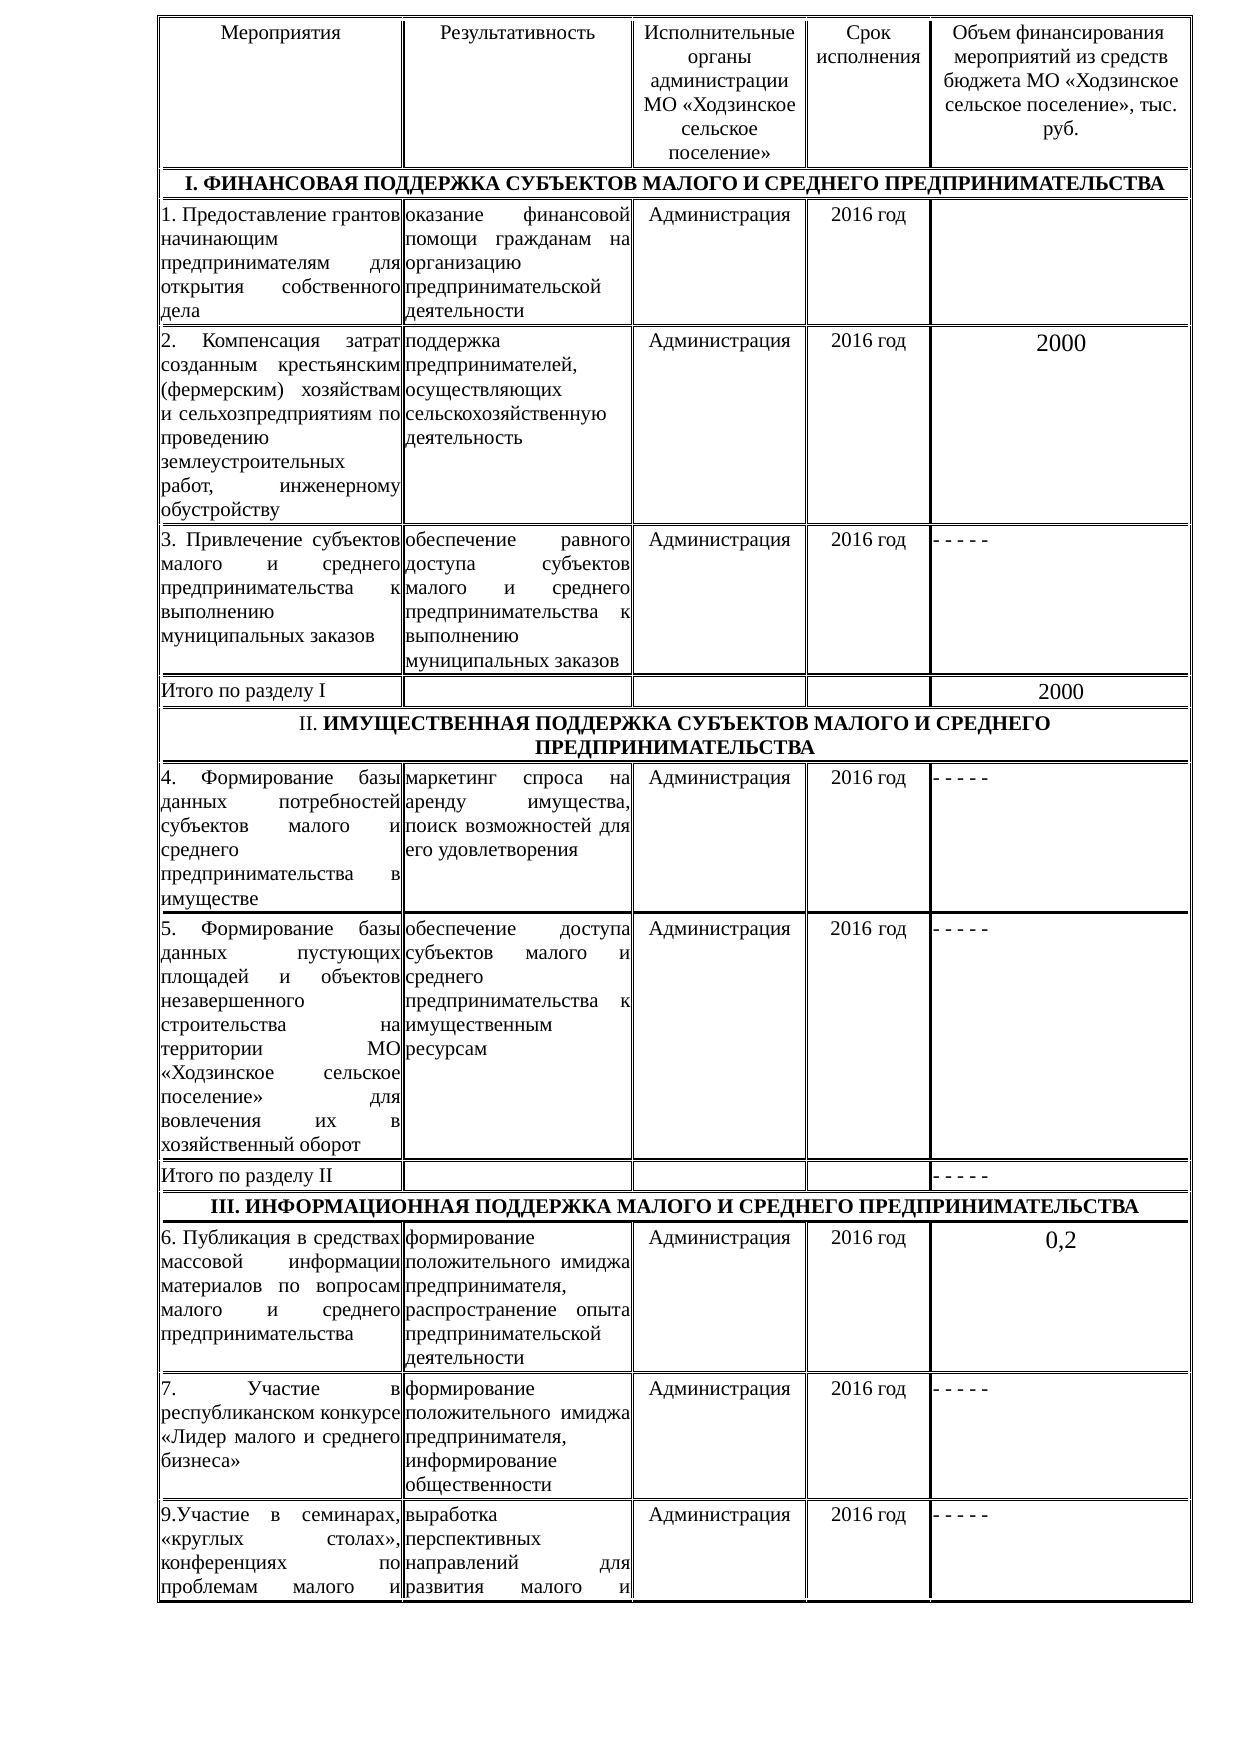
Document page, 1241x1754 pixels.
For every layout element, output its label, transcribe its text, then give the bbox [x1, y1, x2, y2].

table_cell Администрация [633, 1501, 806, 1600]
table_cell 3. Привлечение субъектов малого и среднего предпринимательства к выполнению муниципальных заказов [160, 523, 401, 673]
table_cell - - - - - [932, 911, 1190, 1158]
table_cell обеспечение равного доступа субъектов малого и среднего предпринимательства к выполнению муниципальных заказов [405, 526, 631, 673]
table_cell маркетинг спроса на аренду имущества, поиск возможностей для его удовлетворения [405, 764, 631, 911]
table_cell [930, 197, 1191, 323]
table_cell - - - - - [930, 1371, 1191, 1497]
table_cell 2000 [932, 673, 1190, 706]
table_cell 2016 год [808, 200, 929, 323]
table_header Объем финансирования мероприятий из средств бюджета МО «Ходзинское сельское поселение», тыс. руб. [930, 18, 1190, 166]
table_cell Итого по разделу II [160, 1158, 401, 1189]
table_header Результативность [403, 18, 632, 166]
table_cell I. ФИНАНСОВАЯ ПОДДЕРЖКА СУБЪЕКТОВ МАЛОГО И СРЕДНЕГО ПРЕДПРИНИМАТЕЛЬСТВА [160, 166, 1190, 197]
table_cell 2. Компенсация затрат созданным крестьянским (фермерским) хозяйствам и сельхозпредприятиям по проведению землеустроительных работ, инженерному обустройству [160, 324, 401, 522]
table_cell 5. Формирование базы данных пустующих площадей и объектов незавершенного строительства на территории МО «Ходзинское сельское поселение» для вовлечения их в хозяйственный оборот [160, 911, 401, 1158]
table_cell обеспечение доступа субъектов малого и среднего предпринимательства к имущественным ресурсам [405, 914, 631, 1158]
table_cell - - - - - [932, 1158, 1190, 1189]
table_cell [808, 677, 929, 706]
table_cell [405, 677, 631, 706]
table_cell Администрация [634, 914, 805, 1158]
table_cell 4. Формирование базы данных потребностей субъектов малого и среднего предпринимательства в имуществе [160, 760, 401, 911]
table_cell [808, 1162, 929, 1189]
table_cell Администрация [634, 1223, 805, 1371]
table_cell формирование положительного имиджа предпринимателя, информирование общественности [405, 1374, 631, 1497]
table_cell 2016 год [808, 327, 929, 522]
table_cell оказание финансовой помощи гражданам на организацию предпринимательской деятельности [405, 200, 631, 323]
table_cell III. ИНФОРМАЦИОННАЯ ПОДДЕРЖКА МАЛОГО И СРЕДНЕГО ПРЕДПРИНИМАТЕЛЬСТВА [160, 1190, 1190, 1220]
table_cell - - - - - [932, 523, 1190, 673]
table_cell 0,2 [932, 1220, 1190, 1371]
table_cell формирование положительного имиджа предпринимателя, распространение опыта предпринимательской деятельности [405, 1223, 631, 1371]
table_header Срок исполнения [806, 18, 930, 166]
table_header Исполнительные органы администрации МО «Ходзинское сельское поселение» [633, 18, 806, 166]
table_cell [403, 1501, 632, 1600]
table_cell поддержка предпринимателей, осуществляющих сельскохозяйственную деятельность [405, 327, 631, 522]
table_cell 7. Участие в республиканском конкурсе «Лидер малого и среднего бизнеса» [158, 1371, 403, 1497]
table_cell Итого по разделу I [160, 673, 401, 706]
table_cell - - - - - [930, 1498, 1190, 1600]
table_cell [160, 1498, 403, 1600]
table_cell Администрация [634, 327, 805, 522]
table_cell 6. Публикация в средствах массовой информации материалов по вопросам малого и среднего предпринимательства [160, 1220, 401, 1371]
table_cell 2016 год [808, 526, 929, 673]
table_cell 2016 год [808, 1374, 929, 1497]
table_cell II. ИМУЩЕСТВЕННАЯ ПОДДЕРЖКА СУБЪЕКТОВ МАЛОГО И СРЕДНЕГО ПРЕДПРИНИМАТЕЛЬСТВА [158, 706, 1191, 760]
table_cell Администрация [634, 764, 805, 911]
table_cell Администрация [634, 200, 805, 323]
table_header Мероприятия [158, 16, 403, 166]
table_cell 2016 год [808, 914, 929, 1158]
table_cell Администрация [634, 526, 805, 673]
table_cell 2016 год [808, 764, 929, 911]
table_cell 2016 год [808, 1223, 929, 1371]
table_cell 2016 год [806, 1501, 930, 1600]
table_cell Администрация [634, 1374, 805, 1497]
table_cell 1. Предоставление грантов начинающим предпринимателям для открытия собственного дела [158, 197, 403, 323]
table_cell - - - - - [932, 760, 1190, 911]
table_cell [634, 677, 805, 706]
table_cell [634, 1162, 805, 1189]
table_cell 2000 [932, 324, 1190, 522]
table_cell [405, 1162, 631, 1189]
